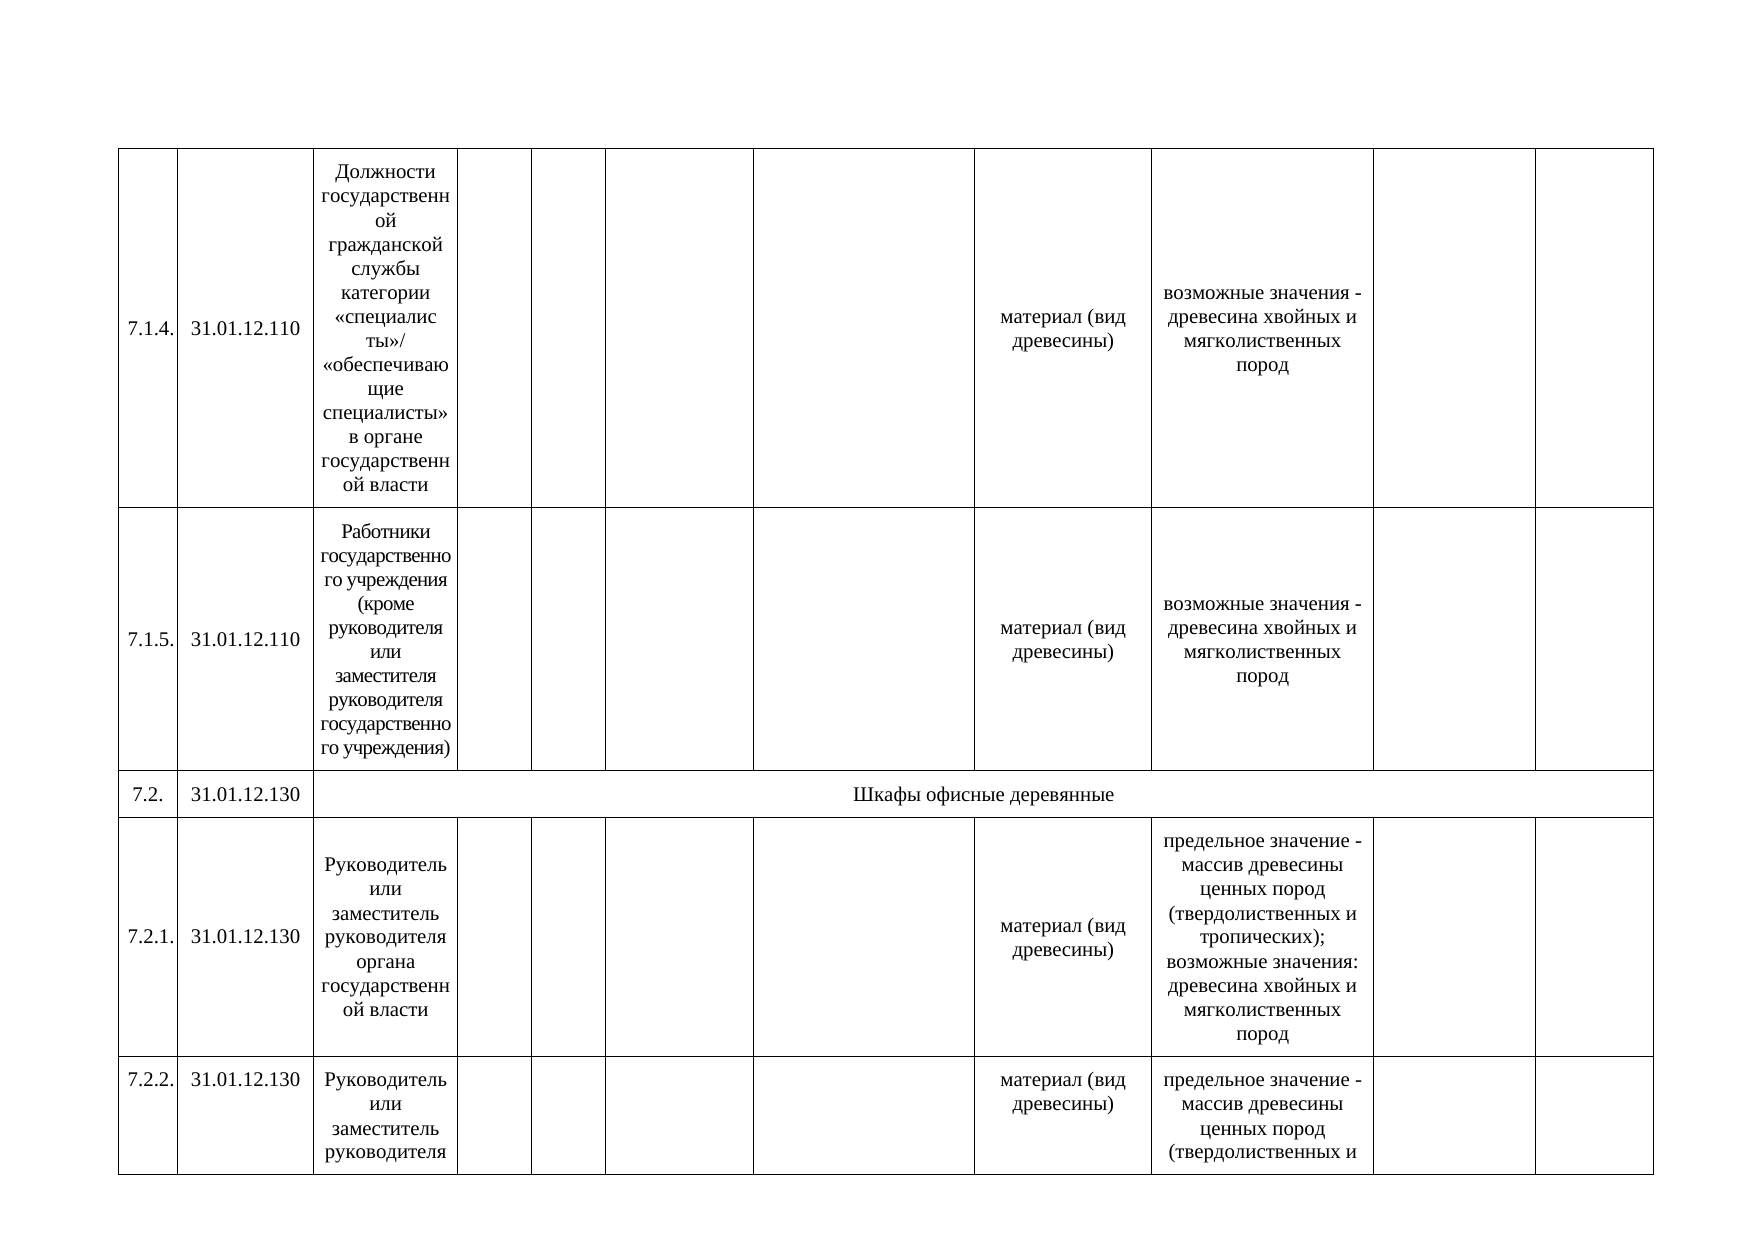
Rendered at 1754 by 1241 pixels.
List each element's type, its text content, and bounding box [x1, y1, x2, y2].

table_cell [606, 508, 753, 770]
table_cell 7.2.2. [119, 1057, 177, 1174]
table_cell 7.1.5. [119, 508, 177, 770]
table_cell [314, 1057, 457, 1174]
table_cell [458, 1057, 531, 1174]
table_cell [1536, 508, 1653, 770]
table_cell [754, 149, 974, 507]
table_cell Работники государственного учреждения (кроме руководителя или заместителя руководителя государственного учреждения) [314, 508, 457, 770]
table_cell [532, 818, 605, 1056]
table_cell 7.2.1. [119, 818, 177, 1056]
table_cell 31.01.12.110 [178, 149, 313, 507]
table_cell 31.01.12.130 [178, 818, 313, 1056]
table_cell [606, 818, 753, 1056]
table_cell 7.2. [119, 771, 177, 817]
table_cell [1536, 149, 1653, 507]
table_cell [458, 508, 531, 770]
table_cell возможные значения - древесина хвойных и мягколиственных пород [1152, 508, 1373, 770]
table_cell [1536, 818, 1653, 1056]
table_cell [606, 149, 753, 507]
table_cell [458, 818, 531, 1056]
table_cell [1536, 1057, 1653, 1174]
table_cell [754, 818, 974, 1056]
table_cell [754, 508, 974, 770]
table_cell [458, 149, 531, 507]
table_cell [1374, 818, 1535, 1056]
table_cell 31.01.12.130 [178, 771, 313, 817]
table_cell [754, 1057, 974, 1174]
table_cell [1152, 1057, 1373, 1174]
table_cell материал (вид древесины) [975, 508, 1151, 770]
table_cell [1374, 1057, 1535, 1174]
table_cell [1374, 508, 1535, 770]
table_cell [975, 1057, 1151, 1174]
table_cell Руководитель или заместитель руководителя органа государственной власти [314, 818, 457, 1056]
table_cell 7.1.4. [119, 149, 177, 507]
table_cell предельное значение - массив древесины ценных пород (твердолиственных и тропических); возможные значения: древесина хвойных и мягколиственных пород [1152, 818, 1373, 1056]
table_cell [975, 149, 1151, 507]
table_cell [532, 149, 605, 507]
table_cell [532, 1057, 605, 1174]
table_cell материал (вид древесины) [975, 818, 1151, 1056]
table_cell Должности государственной гражданской службы категории «специалис ты»/ «обеспечивающие специалисты» в органе государственной власти [314, 149, 457, 507]
table_cell 31.01.12.110 [178, 508, 313, 770]
table_cell [532, 508, 605, 770]
table_cell возможные значения - древесина хвойных и мягколиственных пород [1152, 149, 1373, 507]
table_cell 31.01.12.130 [178, 1057, 313, 1174]
table_cell [1374, 149, 1535, 507]
table_cell Шкафы офисные деревянные [314, 771, 1653, 817]
table_cell [606, 1057, 753, 1174]
